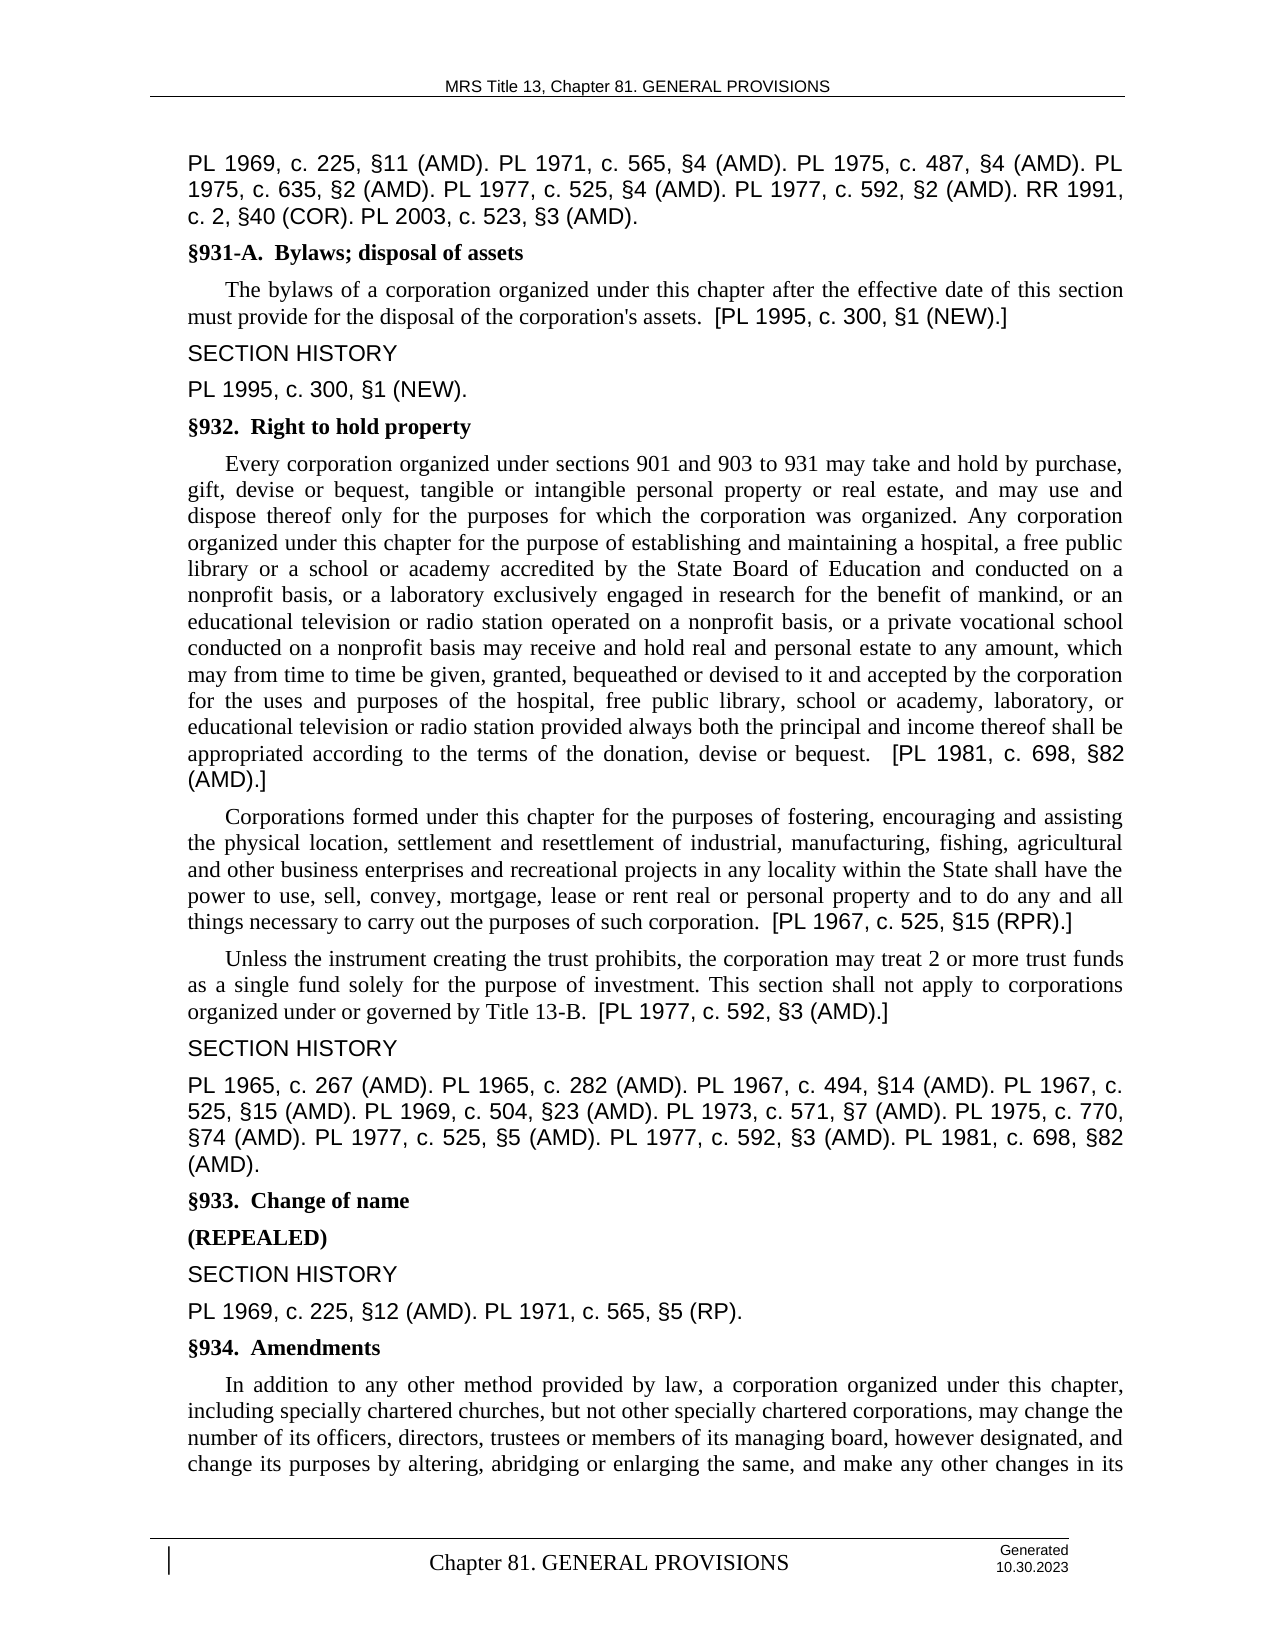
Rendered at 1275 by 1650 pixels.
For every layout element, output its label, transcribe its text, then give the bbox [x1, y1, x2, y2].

text Corporations formed under this chapter for the purposes of fostering, encouraging and assisting the physical location, settlement and resettlement of industrial, manufacturing, fishing, agricultural and other business enterprises and recreational projects in any locality within the State shall have the power to use, sell, convey, mortgage, lease or rent real or personal property and to do any and all things necessary to carry out the purposes of such corporation. [PL 1967, c. 525, §15 (RPR).] [187, 803, 1125, 935]
text PL 1969, c. 225, §11 (AMD). PL 1971, c. 565, §4 (AMD). PL 1975, c. 487, §4 (AMD). PL 1975, c. 635, §2 (AMD). PL 1977, c. 525, §4 (AMD). PL 1977, c. 592, §2 (AMD). RR 1991, c. 2, §40 (COR). PL 2003, c. 523, §3 (AMD). [187, 150, 1125, 229]
text PL 1969, c. 225, §12 (AMD). PL 1971, c. 565, §5 (RP). [187, 1298, 1125, 1324]
text §933. Change of name [187, 1187, 1125, 1214]
text The bylaws of a corporation organized under this chapter after the effective date of this section must provide for the disposal of the corporation's assets. [PL 1995, c. 300, §1 (NEW).] [187, 276, 1125, 329]
text (REPEALED) [187, 1224, 1125, 1251]
text §931-A. Bylaws; disposal of assets [187, 239, 1125, 266]
text Every corporation organized under sections 901 and 903 to 931 may take and hold by purchase, gift, devise or bequest, tangible or intangible personal property or real estate, and may use and dispose thereof only for the purposes for which the corporation was organized. Any corporation organized under this chapter for the purpose of establishing and maintaining a hospital, a free public library or a school or academy accredited by the State Board of Education and conducted on a nonprofit basis, or a laboratory exclusively engaged in research for the benefit of mankind, or an educational television or radio station operated on a nonprofit basis, or a private vocational school conducted on a nonprofit basis may receive and hold real and personal estate to any amount, which may from time to time be given, granted, bequeathed or devised to it and accepted by the corporation for the uses and purposes of the hospital, free public library, school or academy, laboratory, or educational television or radio station provided always both the principal and income thereof shall be appropriated according to the terms of the donation, devise or bequest. [PL 1981, c. 698, §82 (AMD).] [187, 450, 1125, 792]
text PL 1965, c. 267 (AMD). PL 1965, c. 282 (AMD). PL 1967, c. 494, §14 (AMD). PL 1967, c. 525, §15 (AMD). PL 1969, c. 504, §23 (AMD). PL 1973, c. 571, §7 (AMD). PL 1975, c. 770, §74 (AMD). PL 1977, c. 525, §5 (AMD). PL 1977, c. 592, §3 (AMD). PL 1981, c. 698, §82 (AMD). [187, 1072, 1125, 1177]
text SECTION HISTORY [187, 339, 1125, 366]
text SECTION HISTORY [187, 1035, 1125, 1061]
text §932. Right to hold property [187, 413, 1125, 439]
text §934. Amendments [187, 1334, 1125, 1361]
text Unless the instrument creating the trust prohibits, the corporation may treat 2 or more trust funds as a single fund solely for the purpose of investment. This section shall not apply to corporations organized under or governed by Title 13‑B. [PL 1977, c. 592, §3 (AMD).] [187, 945, 1125, 1024]
text PL 1995, c. 300, §1 (NEW). [187, 376, 1125, 403]
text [187, 1371, 1125, 1477]
text SECTION HISTORY [187, 1261, 1125, 1287]
